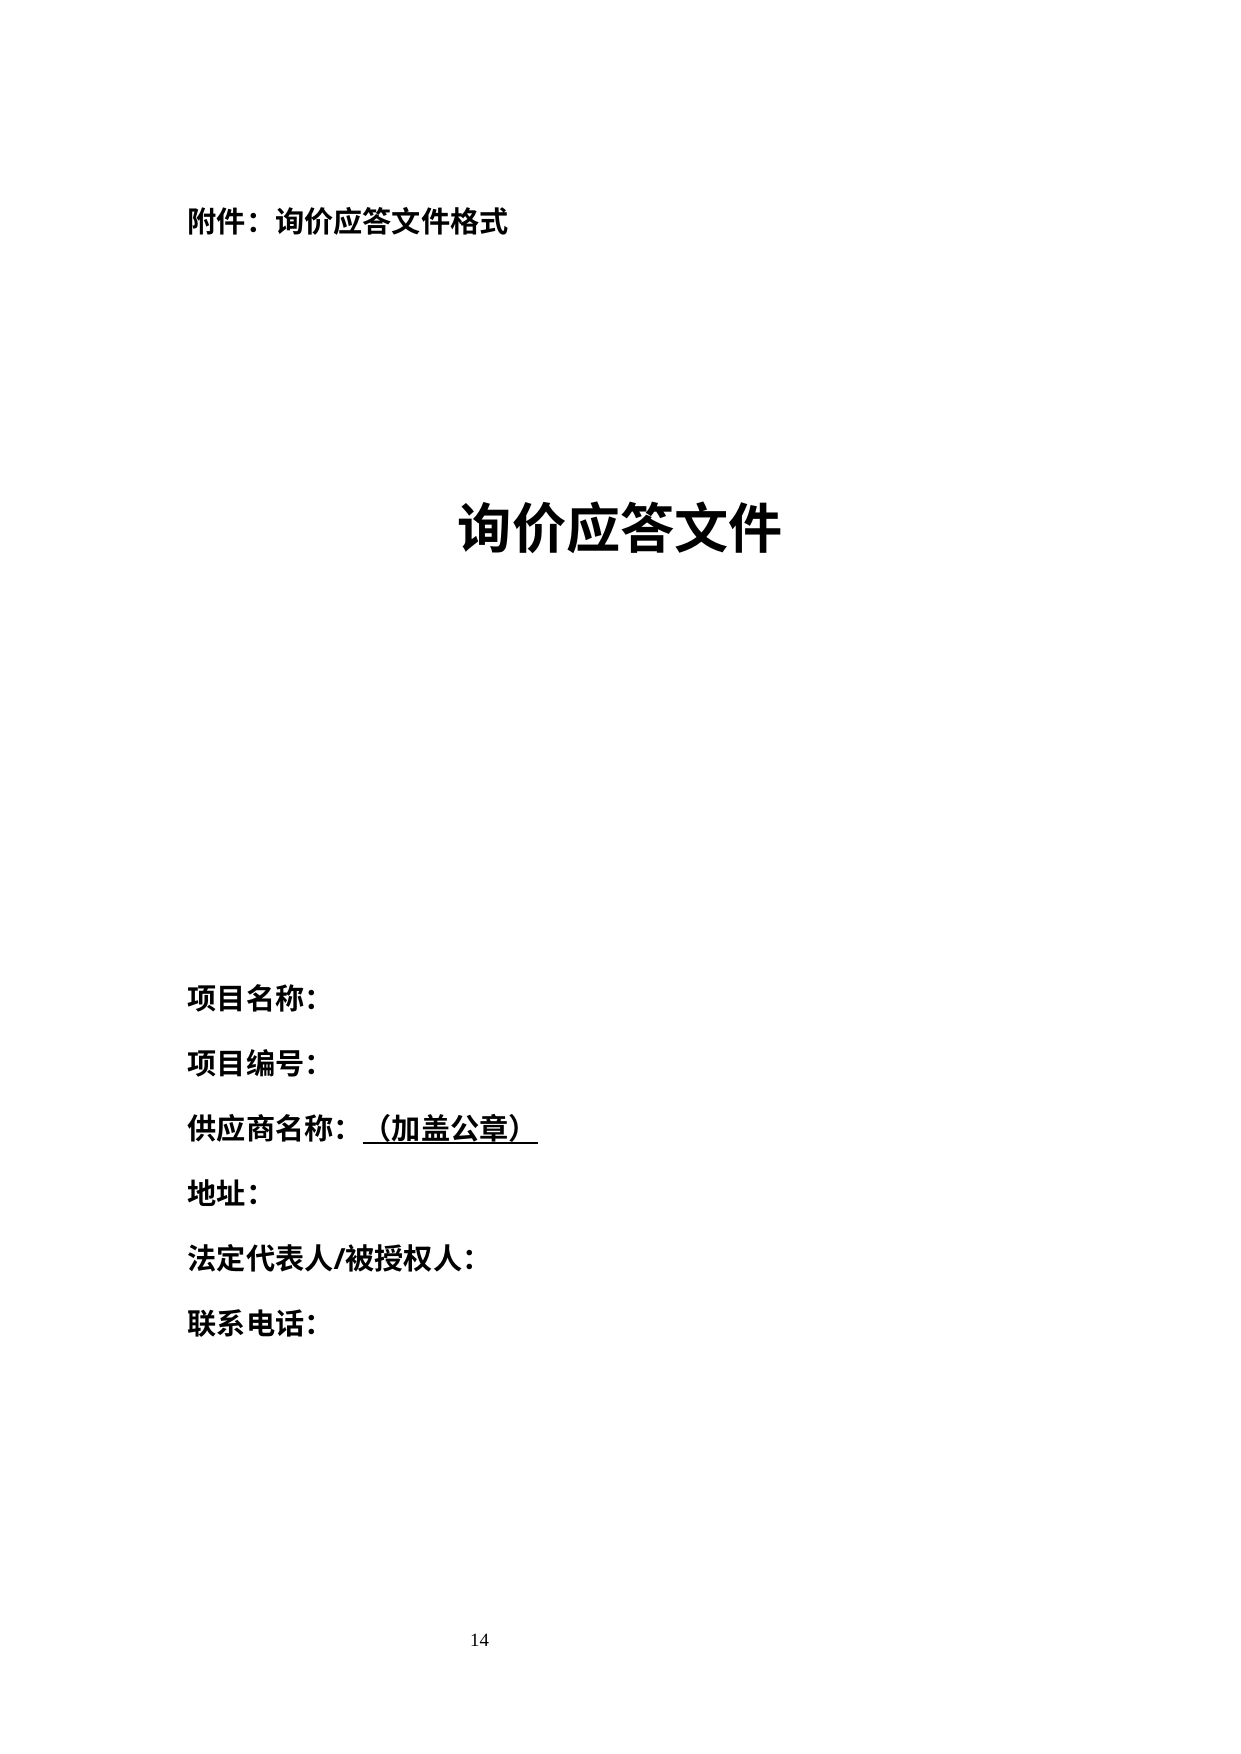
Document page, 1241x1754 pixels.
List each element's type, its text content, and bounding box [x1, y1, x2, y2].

text 项目名称： [187, 964, 1053, 1029]
text 地址： [187, 1159, 1053, 1224]
text 法定代表人/被授权人： [187, 1224, 1053, 1289]
text 供应商名称：（加盖公章） [187, 1094, 1053, 1159]
text 联系电话： [187, 1289, 1053, 1354]
text 附件：询价应答文件格式 [187, 187, 1053, 252]
text 询价应答文件 [187, 477, 1053, 574]
text 项目编号： [187, 1029, 1053, 1094]
